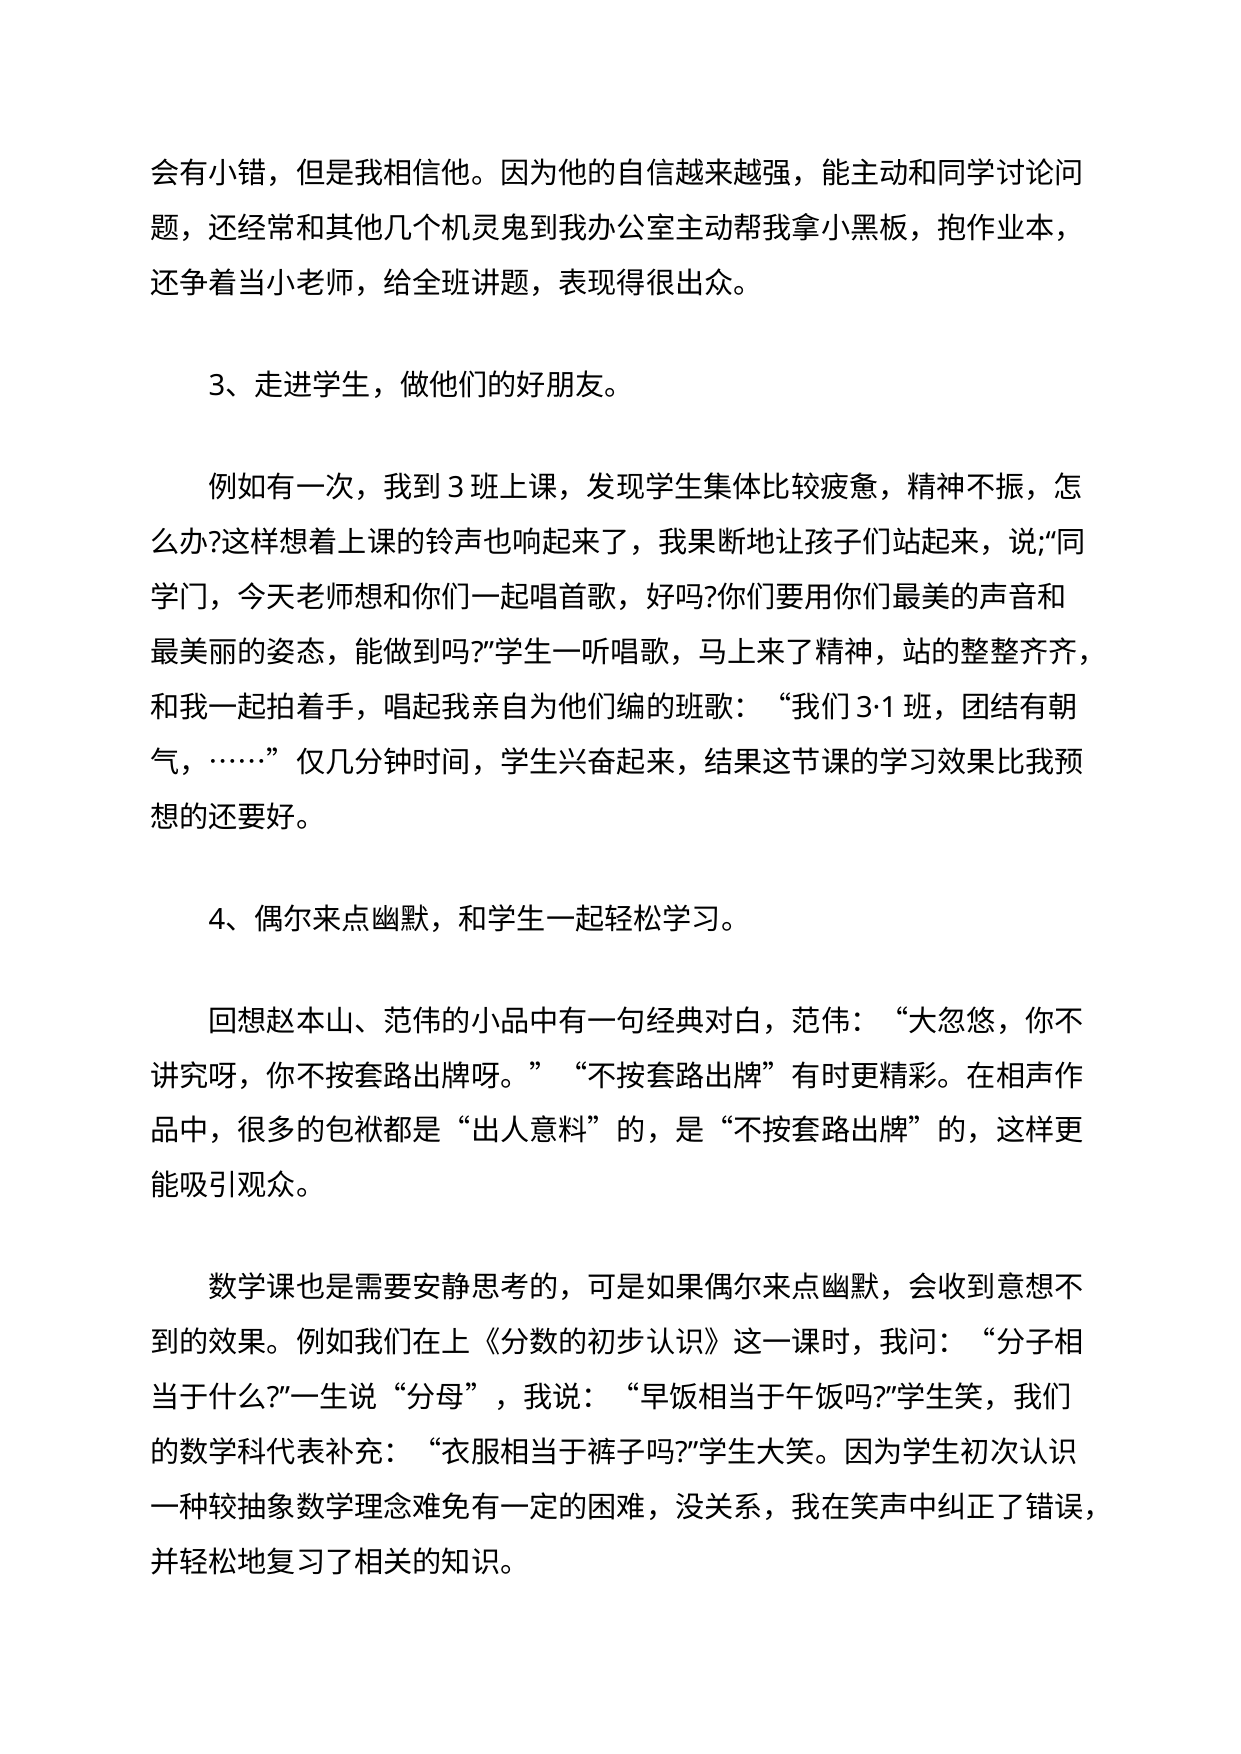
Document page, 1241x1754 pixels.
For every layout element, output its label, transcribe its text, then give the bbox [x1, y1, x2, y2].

text 回想赵本山、范伟的小品中有一句经典对白，范伟：“大忽悠，你不讲究呀，你不按套路出牌呀。”“不按套路出牌”有时更精彩。在相声作品中，很多的包袱都是“出人意料”的，是“不按套路出牌”的，这样更能吸引观众。 [150, 997, 1090, 1204]
text 数学课也是需要安静思考的，可是如果偶尔来点幽默，会收到意想不到的效果。例如我们在上《分数的初步认识》这一课时，我问：“分子相当于什么?”一生说“分母”，我说：“早饭相当于午饭吗?”学生笑，我们的数学科代表补充：“衣服相当于裤子吗?”学生大笑。因为学生初次认识一种较抽象数学理念难免有一定的困难，没关系，我在笑声中纠正了错误，并轻松地复习了相关的知识。 [150, 1264, 1090, 1581]
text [150, 150, 1090, 302]
text 例如有一次，我到3班上课，发现学生集体比较疲惫，精神不振，怎么办?这样想着上课的铃声也响起来了，我果断地让孩子们站起来，说;“同学门，今天老师想和你们一起唱首歌，好吗?你们要用你们最美的声音和最美丽的姿态，能做到吗?”学生一听唱歌，马上来了精神，站的整整齐齐，和我一起拍着手，唱起我亲自为他们编的班歌：“我们3·1班，团结有朝气，……”仅几分钟时间，学生兴奋起来，结果这节课的学习效果比我预想的还要好。 [150, 463, 1090, 836]
text 4、偶尔来点幽默，和学生一起轻松学习。 [150, 895, 1090, 938]
text 3、走进学生，做他们的好朋友。 [150, 362, 1090, 404]
